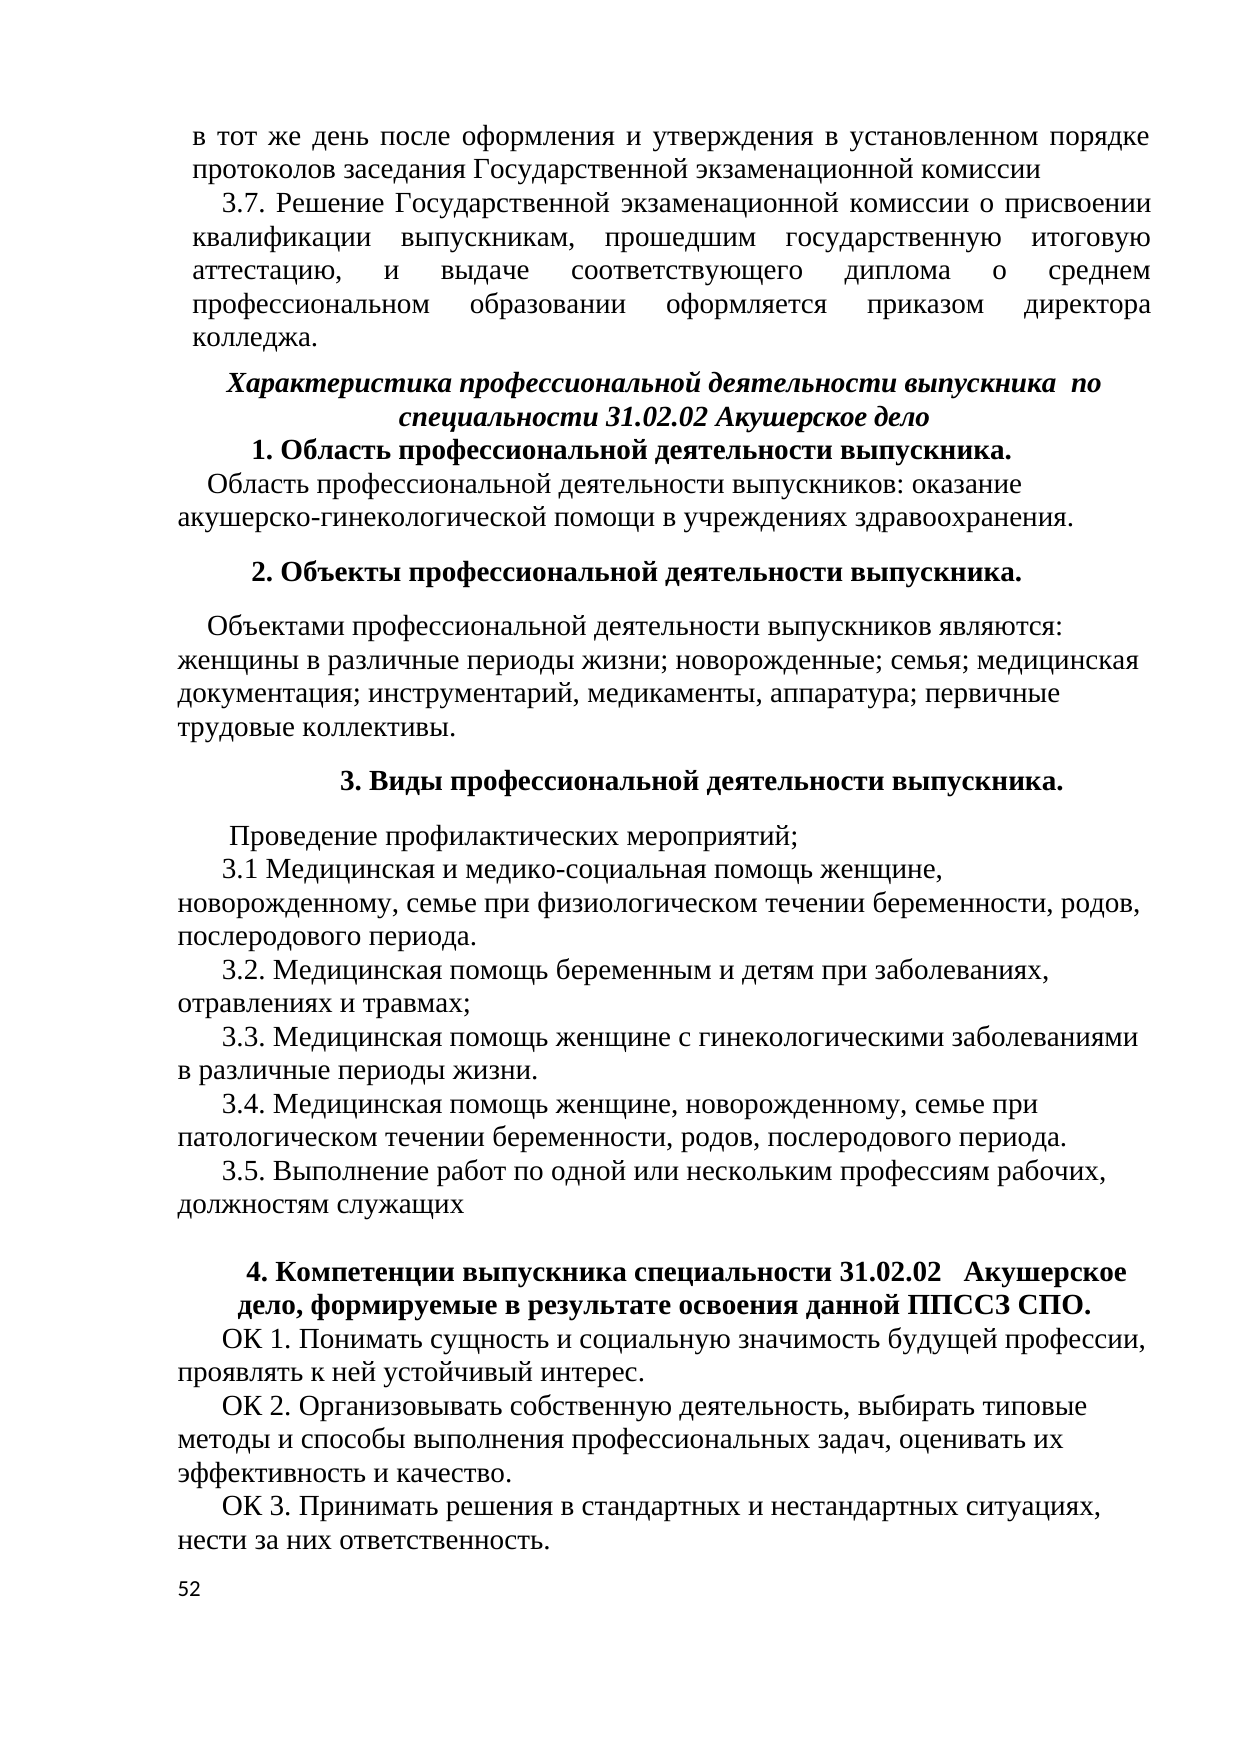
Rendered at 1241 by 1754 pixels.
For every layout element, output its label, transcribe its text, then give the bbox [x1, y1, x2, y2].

text 3.1 Медицинская и медико-социальная помощь женщине, новорожденному, семье при физиологическом течении беременности, родов, послеродового периода. [177, 851, 1152, 952]
text 3. Виды профессиональной деятельности выпускника. [177, 763, 1152, 797]
text Проведение профилактических мероприятий; [177, 818, 1152, 851]
text Область профессиональной деятельности выпускников: оказание акушерско-гинекологической помощи в учреждениях здравоохранения. [177, 466, 1152, 533]
subtitle Характеристика профессиональной деятельности выпускника по специальности 31.02.02 Акушерское дело [177, 365, 1152, 432]
text 3.3. Медицинская помощь женщине с гинекологическими заболеваниями в различные периоды жизни. [177, 1019, 1152, 1086]
text 3.2. Медицинская помощь беременным и детям при заболеваниях, отравлениях и травмах; [177, 952, 1152, 1019]
text ОК 3. Принимать решения в стандартных и нестандартных ситуациях, нести за них ответственность. [177, 1488, 1152, 1556]
text ОК 2. Организовывать собственную деятельность, выбирать типовые методы и способы выполнения профессиональных задач, оценивать их эффективность и качество. [177, 1388, 1152, 1488]
text 3.5. Выполнение работ по одной или нескольким профессиям рабочих, должностям служащих [177, 1153, 1152, 1220]
text 3.7. Решение Государственной экзаменационной комиссии о присвоении квалификации выпускникам, прошедшим государственную итоговую аттестацию, и выдаче соответствующего диплома о среднем профессиональном образовании оформляется приказом директора колледжа. [192, 185, 1152, 353]
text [192, 118, 1151, 185]
text Объектами профессиональной деятельности выпускников являются: женщины в различные периоды жизни; новорожденные; семья; медицинская документация; инструментарий, медикаменты, аппаратура; первичные трудовые коллективы. [177, 608, 1152, 742]
text 1. Область профессиональной деятельности выпускника. [177, 432, 1152, 466]
text 2. Объекты профессиональной деятельности выпускника. [177, 554, 1152, 587]
text 3.4. Медицинская помощь женщине, новорожденному, семье при патологическом течении беременности, родов, послеродового периода. [177, 1086, 1152, 1153]
text 4. Компетенции выпускника специальности 31.02.02 Акушерское дело, формируемые в результате освоения данной ППССЗ СПО. [177, 1254, 1152, 1321]
text ОК 1. Понимать сущность и социальную значимость будущей профессии, проявлять к ней устойчивый интерес. [177, 1321, 1152, 1388]
